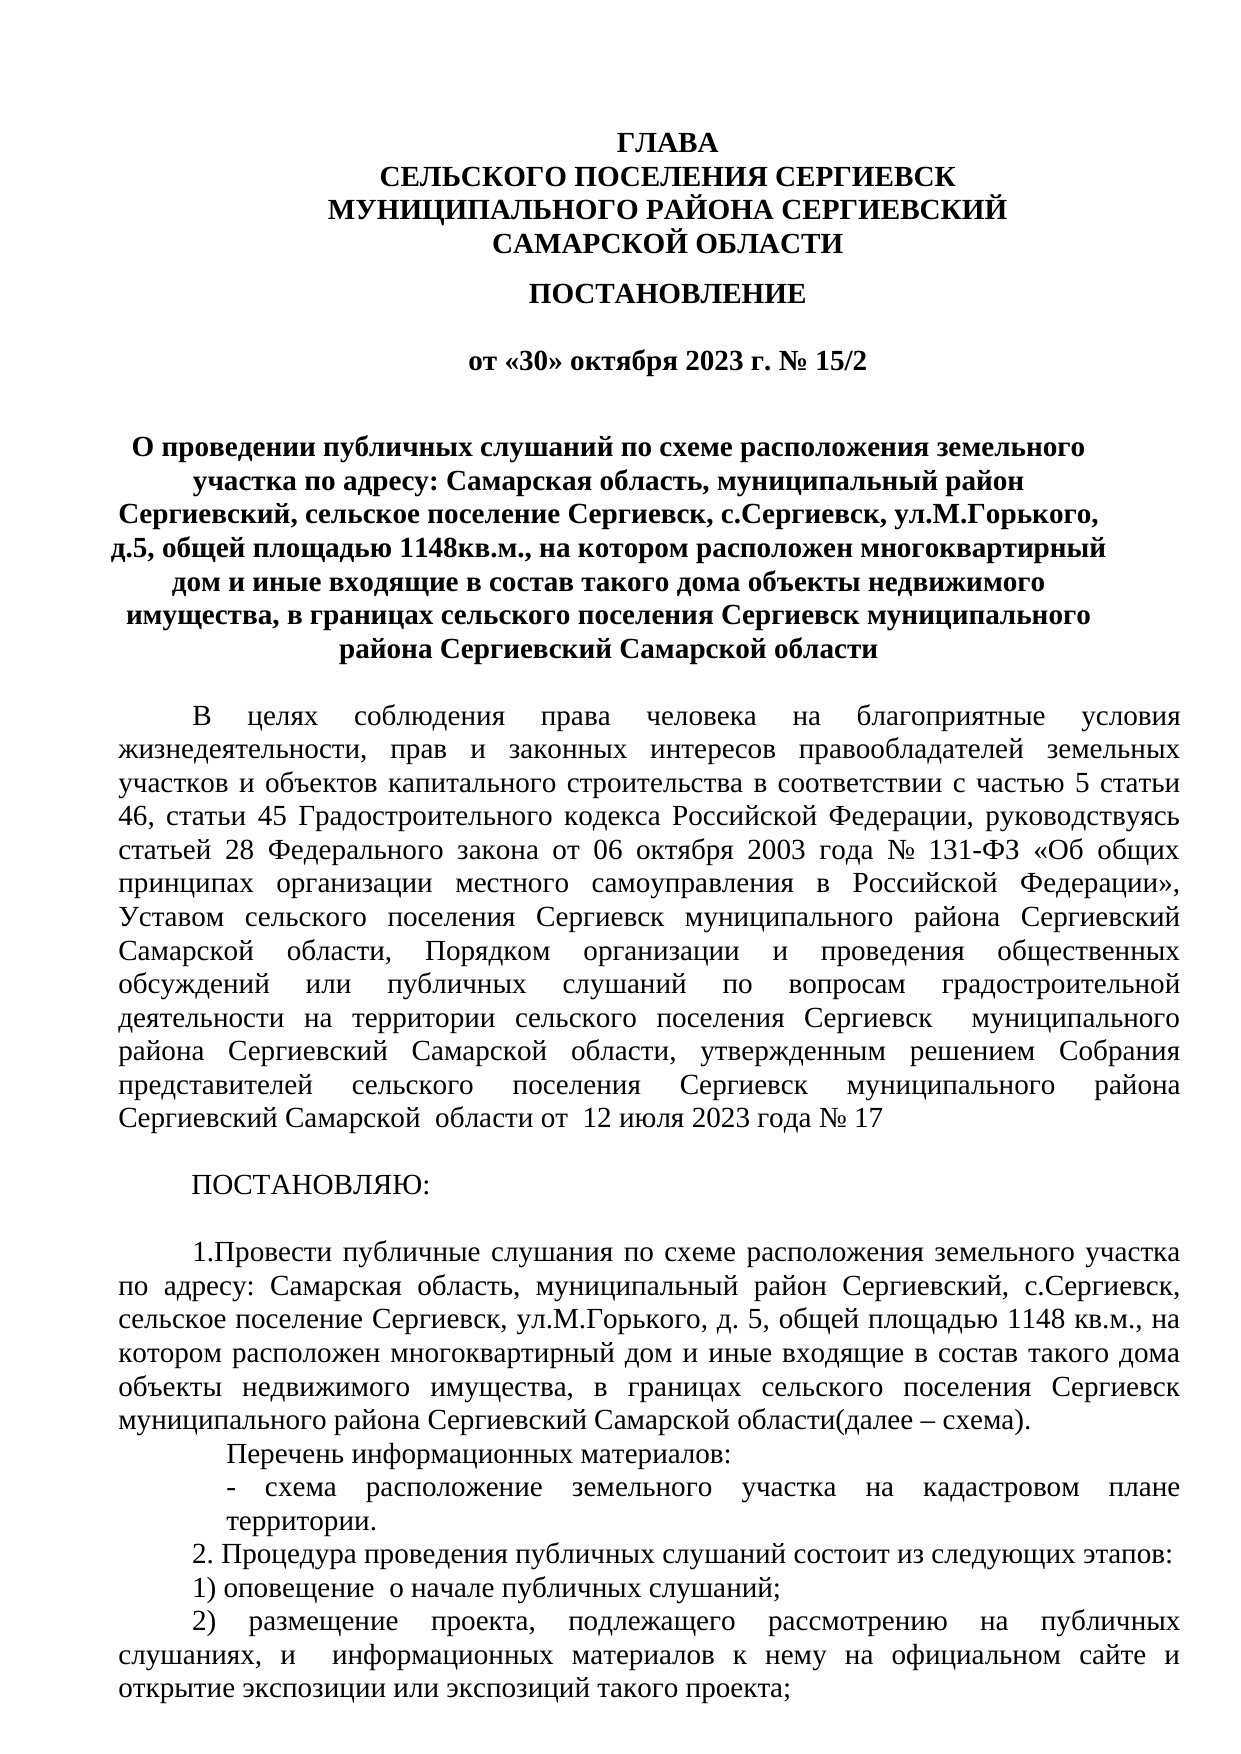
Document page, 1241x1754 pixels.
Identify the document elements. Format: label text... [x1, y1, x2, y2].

text Перечень информационных материалов: [226, 1436, 1181, 1469]
table_header О проведении публичных слушаний по схеме расположения земельного участка по адресу: Самарская область, муниципальный район Сергиевский, сельское поселение Сергиевск, с.Сергиевск, ул.М.Горького, д.5, общей площадью 1148кв.м., на котором расположен многоквартирный дом и иные входящие в состав такого дома объекты недвижимого имущества, в границах сельского поселения Сергиевск муниципального района Сергиевский Самарской области [96, 396, 1169, 664]
text В целях соблюдения права человека на благоприятные условия жизнедеятельности, прав и законных интересов правообладателей земельных участков и объектов капитального строительства в соответствии с частью 5 статьи 46, статьи 45 Градостроительного кодекса Российской Федерации, руководствуясь статьей 28 Федерального закона от 06 октября 2003 года № 131-ФЗ «Об общих принципах организации местного самоуправления в Российской Федерации», Уставом сельского поселения Сергиевск муниципального района Сергиевский Самарской области, Порядком организации и проведения общественных обсуждений или публичных слушаний по вопросам градостроительной деятельности на территории сельского поселения Сергиевск муниципального района Сергиевский Самарской области, утвержденным решением Собрания представителей сельского поселения Сергиевск муниципального района Сергиевский Самарской области от 12 июля 2023 года № 17 [118, 698, 1181, 1134]
text 1) оповещение о начале публичных слушаний; [118, 1570, 1181, 1603]
text - схема расположение земельного участка на кадастровом плане территории. [226, 1469, 1181, 1536]
text ПОСТАНОВЛЯЮ: [118, 1167, 1181, 1201]
text 1.Провести публичные слушания по схеме расположения земельного участка по адресу: Самарская область, муниципальный район Сергиевский, с.Сергиевск, сельское поселение Сергиевск, ул.М.Горького, д. 5, общей площадью 1148 кв.м., на котором расположен многоквартирный дом и иные входящие в состав такого дома объекты недвижимого имущества, в границах сельского поселения Сергиевск муниципального района Сергиевский Самарской области(далее – схема). [118, 1234, 1181, 1436]
text 2) размещение проекта, подлежащего рассмотрению на публичных слушаниях, и информационных материалов к нему на официальном сайте и открытие экспозиции или экспозиций такого проекта; [118, 1603, 1181, 1704]
text 2. Процедура проведения публичных слушаний состоит из следующих этапов: [118, 1536, 1181, 1570]
